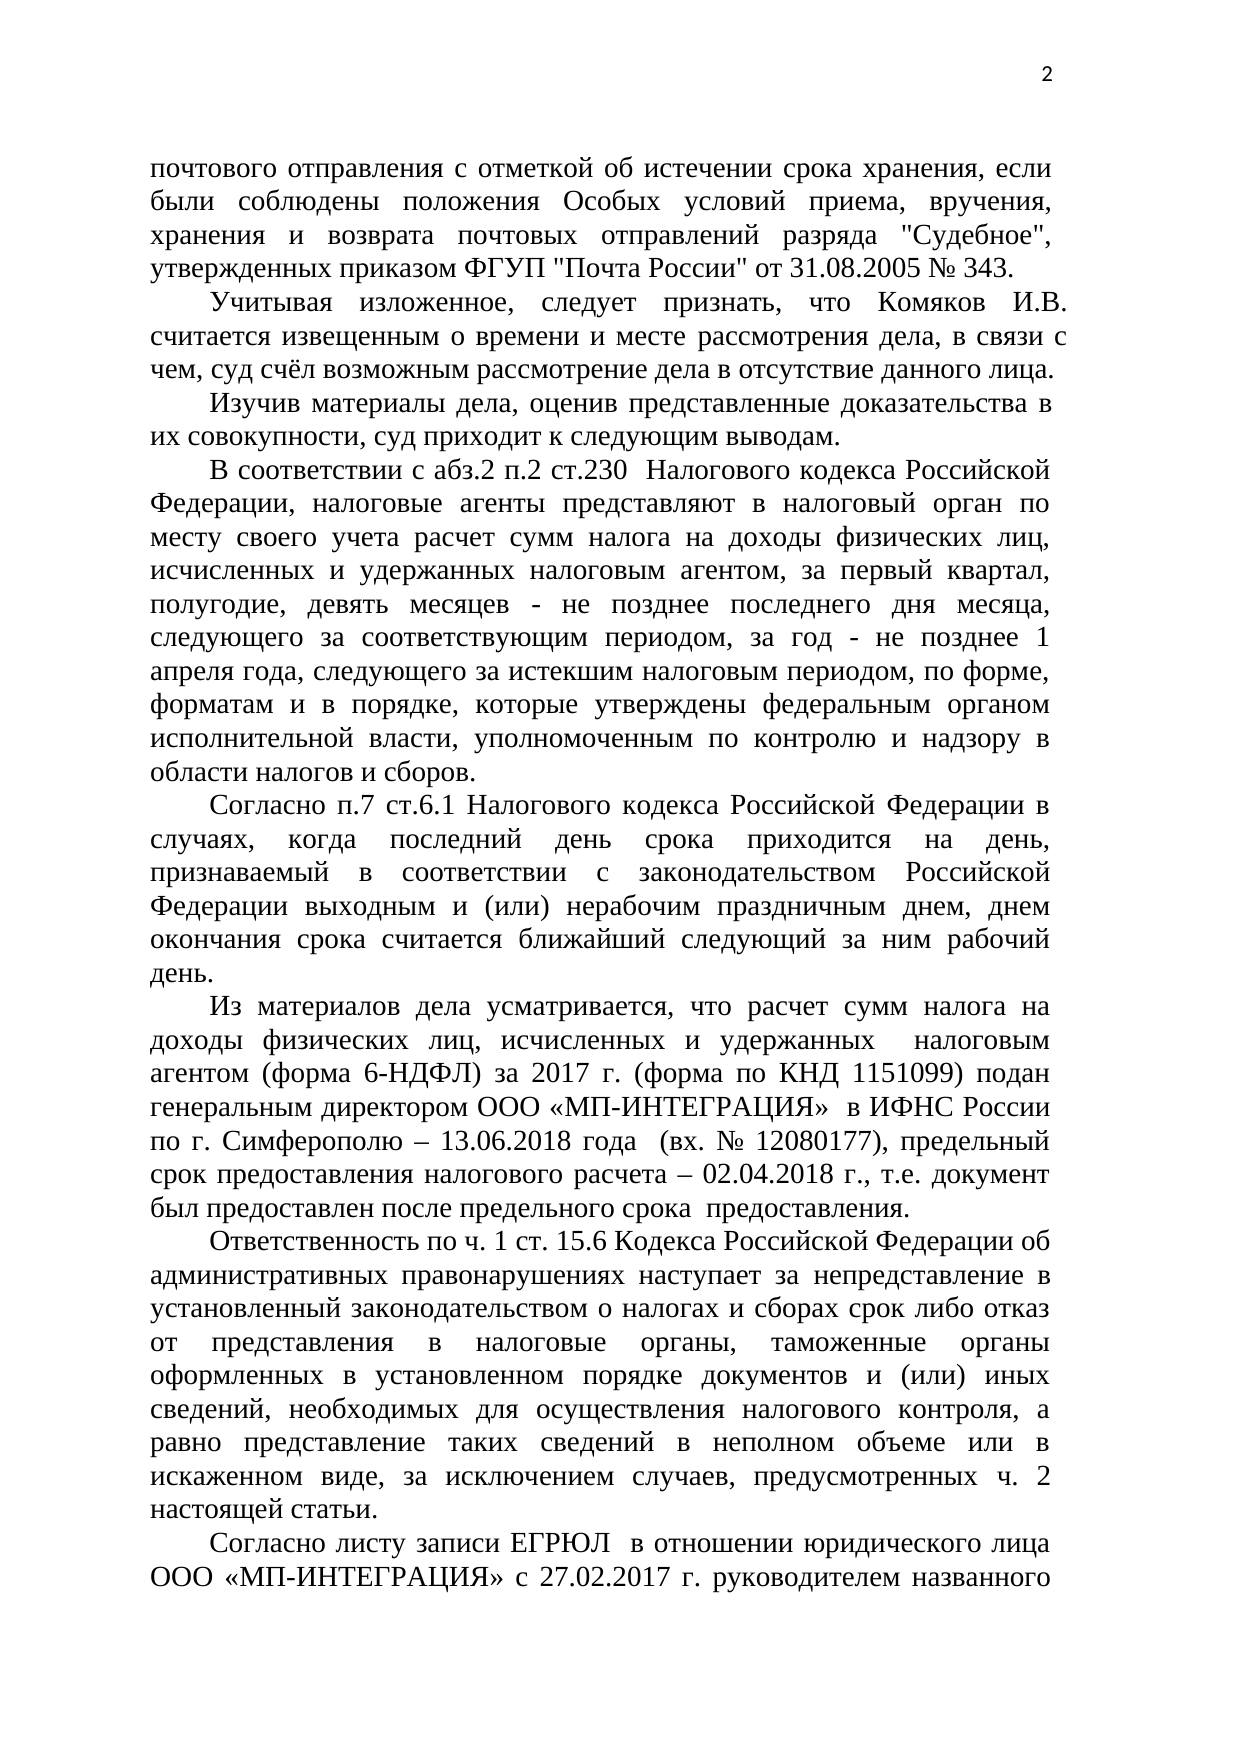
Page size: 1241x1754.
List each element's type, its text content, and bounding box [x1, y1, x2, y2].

text В соответствии с абз.2 п.2 ст.230 Налогового кодекса Российской Федерации, налоговые агенты представляют в налоговый орган по месту своего учета расчет сумм налога на доходы физических лиц, исчисленных и удержанных налоговым агентом, за первый квартал, полугодие, девять месяцев - не позднее последнего дня месяца, следующего за соответствующим периодом, за год - не позднее 1 апреля года, следующего за истекшим налоговым периодом, по форме, форматам и в порядке, которые утверждены федеральным органом исполнительной власти, уполномоченным по контролю и надзору в области налогов и сборов. [150, 452, 1051, 787]
text Ответственность по ч. 1 ст. 15.6 Кодекса Российской Федерации об административных правонарушениях наступает за непредставление в установленный законодательством о налогах и сборах срок либо отказ от представления в налоговые органы, таможенные органы оформленных в установленном порядке документов и (или) иных сведений, необходимых для осуществления налогового контроля, а равно представление таких сведений в неполном объеме или в искаженном виде, за исключением случаев, предусмотренных ч. 2 настоящей статьи. [150, 1223, 1051, 1525]
text Из материалов дела усматривается, что расчет сумм налога на доходы физических лиц, исчисленных и удержанных налоговым агентом (форма 6-НДФЛ) за 2017 г. (форма по КНД 1151099) подан генеральным директором ООО «МП-ИНТЕГРАЦИЯ» в ИФНС России по г. Симферополю – 13.06.2018 года (вх. № 12080177), предельный срок предоставления налогового расчета – 02.04.2018 г., т.е. документ был предоставлен после предельного срока предоставления. [150, 988, 1051, 1223]
text Учитывая изложенное, следует признать, что Комяков И.В. считается извещенным о времени и месте рассмотрения дела, в связи с чем, суд счёл возможным рассмотрение дела в отсутствие данного лица. [150, 284, 1067, 385]
text Согласно п.7 ст.6.1 Налогового кодекса Российской Федерации в случаях, когда последний день срока приходится на день, признаваемый в соответствии с законодательством Российской Федерации выходным и (или) нерабочим праздничным днем, днем окончания срока считается ближайший следующий за ним рабочий день. [150, 787, 1051, 988]
text Изучив материалы дела, оценив представленные доказательства в их совокупности, суд приходит к следующим выводам. [150, 385, 1053, 452]
